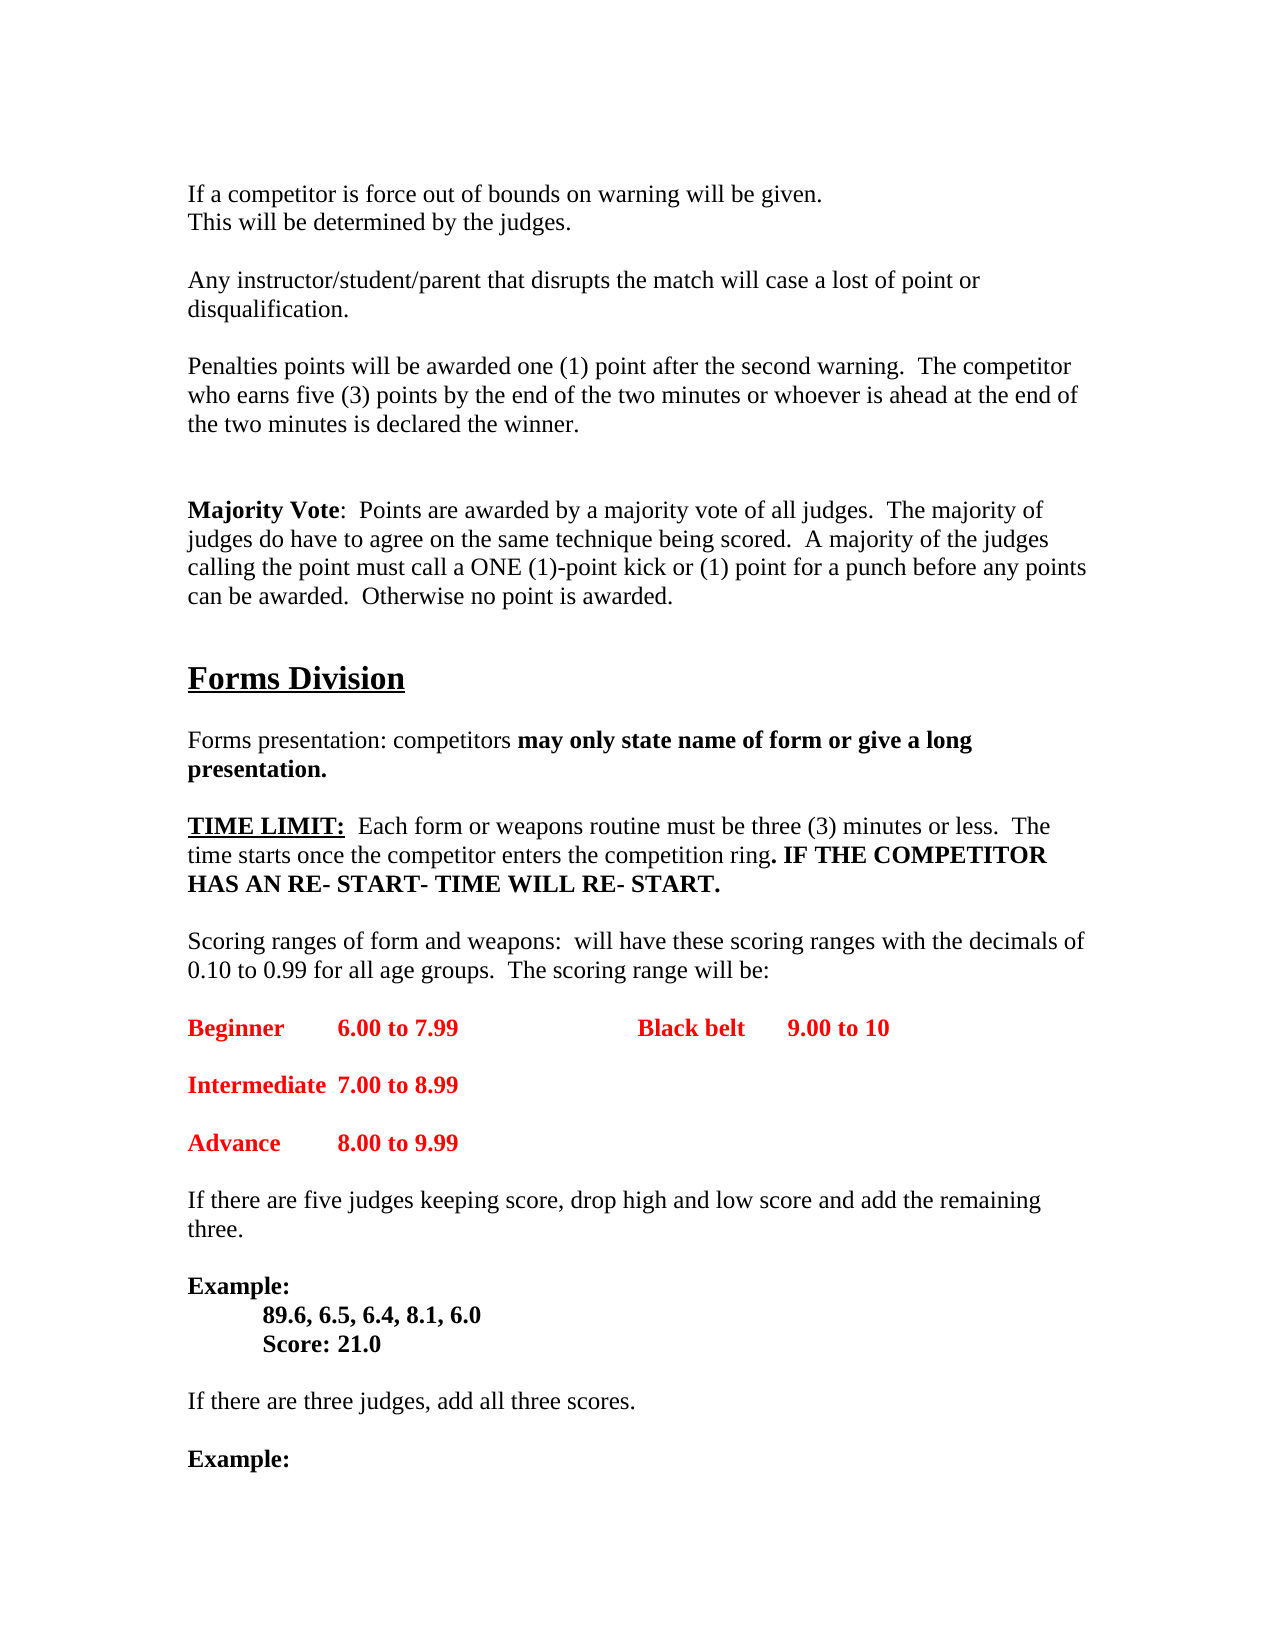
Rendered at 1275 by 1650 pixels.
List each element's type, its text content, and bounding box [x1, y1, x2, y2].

text Example: [187, 1444, 1087, 1473]
text TIME LIMIT: Each form or weapons routine must be three (3) minutes or less. The time starts once the competitor enters the competition ring. IF THE COMPETITOR HAS AN RE- START- TIME WILL RE- START. [187, 811, 1087, 898]
text If there are three judges, add all three scores. [187, 1386, 1087, 1415]
text Any instructor/student/parent that disrupts the match will case a lost of point or disqualification. [187, 265, 1087, 322]
text If a competitor is force out of bounds on warning will be given. [187, 179, 1087, 207]
text This will be determined by the judges. [187, 207, 1087, 236]
text Majority Vote: Points are awarded by a majority vote of all judges. The majority of judges do have to agree on the same technique being scored. A majority of the judges calling the point must call a ONE (1)-point kick or (1) point for a punch before any points can be awarded. Otherwise no point is awarded. [187, 495, 1087, 610]
text Advance 8.00 to 9.99 [187, 1128, 1087, 1156]
text 89.6, 6.5, 6.4, 8.1, 6.0 [187, 1300, 1087, 1329]
text Scoring ranges of form and weapons: will have these scoring ranges with the decimals of 0.10 to 0.99 for all age groups. The scoring range will be: [187, 926, 1087, 984]
subtitle Forms Division [187, 658, 1087, 696]
text Example: [187, 1271, 1087, 1300]
text Beginner 6.00 to 7.99 Black belt 9.00 to 10 [187, 1013, 1087, 1041]
text If there are five judges keeping score, drop high and low score and add the remaining three. [187, 1185, 1087, 1243]
text Forms presentation: competitors may only state name of form or give a long presentation. [187, 725, 1087, 783]
text Penalties points will be awarded one (1) point after the second warning. The competitor who earns five (3) points by the end of the two minutes or whoever is ahead at the end of the two minutes is declared the winner. [187, 351, 1087, 437]
text Score: 21.0 [187, 1329, 1087, 1358]
text Intermediate 7.00 to 8.99 [187, 1070, 1087, 1099]
